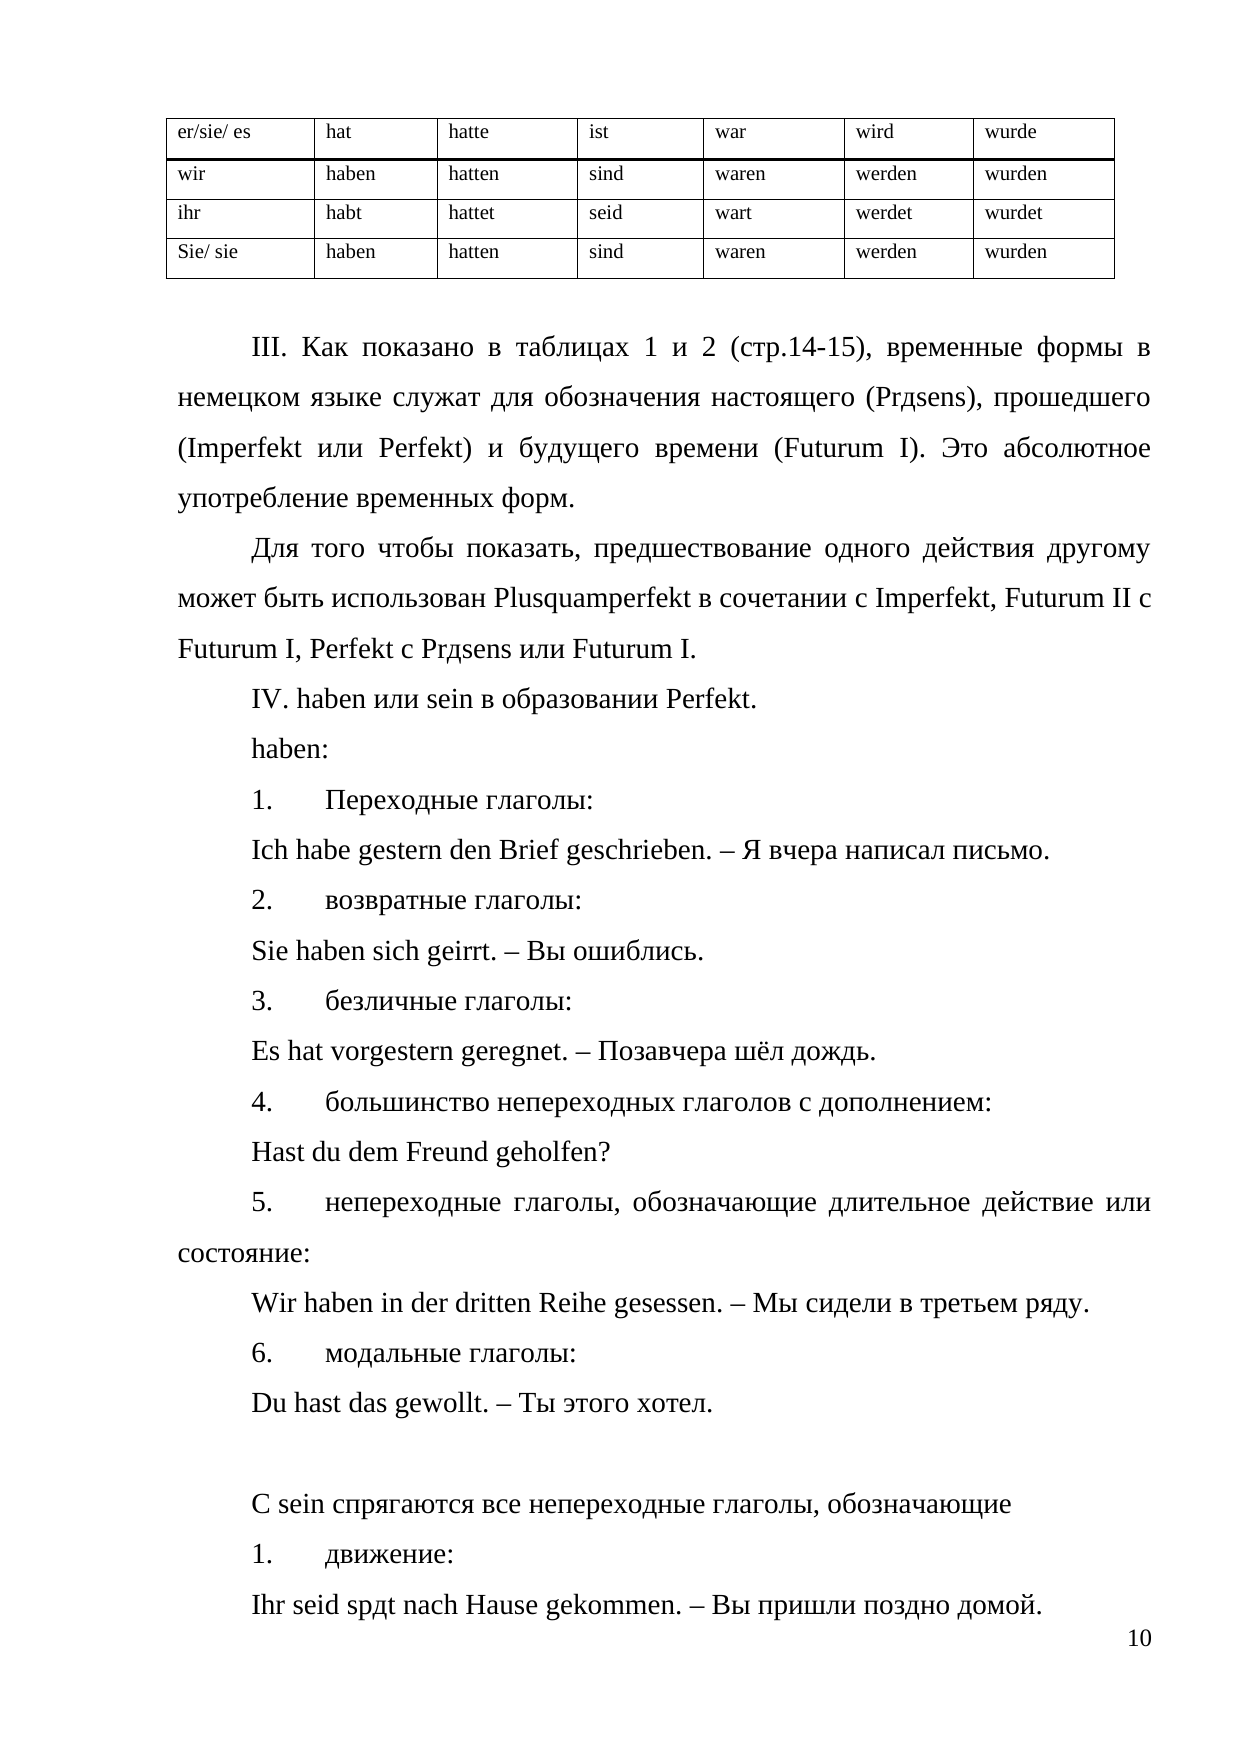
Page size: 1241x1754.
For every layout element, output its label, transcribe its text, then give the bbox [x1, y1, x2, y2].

table_cell sind [578, 161, 703, 199]
text Ihr seid spдt nach Hause gekommen. – Вы пришли поздно домой. [177, 1587, 1152, 1620]
table_cell ist [578, 119, 703, 157]
subtitle возвратные глаголы: [177, 882, 1152, 916]
text III. Как показано в таблицах 1 и 2 (стр.14-15), временные формы в немецком языке служат для обозначения настоящего (Prдsens), прошедшего (Imperfekt или Perfekt) и будущего времени (Futurum I). Это абсолютное употребление временных форм. [177, 329, 1152, 513]
text C sein спрягаются все непереходные глаголы, обозначающие [177, 1486, 1152, 1520]
list безличные глаголы: [177, 983, 1152, 1017]
table_cell er/sie/ es [167, 119, 314, 157]
text haben: [177, 732, 1152, 765]
text IV. haben или sein в образовании Perfekt. [177, 681, 1152, 715]
table_cell habt [315, 200, 437, 238]
text Sie haben sich geirrt. – Вы ошиблись. [177, 933, 1152, 966]
text Wir haben in der dritten Reihe gesessen. – Мы сидели в третьем ряду. [177, 1285, 1152, 1318]
table_cell haben [315, 161, 437, 199]
subtitle Переходные глаголы: [177, 782, 1152, 815]
table_cell hat [315, 119, 437, 157]
table_cell waren [704, 239, 844, 278]
table_cell wurde [974, 119, 1114, 157]
table_cell waren [704, 161, 844, 199]
text Du hast das gewollt. – Ты этого хотел. [177, 1386, 1152, 1419]
list движение: [177, 1537, 1152, 1570]
table_cell hatten [438, 161, 577, 199]
text Hast du dem Freund geholfen? [177, 1134, 1152, 1168]
table_cell haben [315, 239, 437, 278]
table_cell sind [578, 239, 703, 278]
table_cell hatte [438, 119, 577, 157]
table_cell wurdet [974, 200, 1114, 238]
list модальные глаголы: [177, 1335, 1152, 1369]
list большинство непереходных глаголов с дополнением: [177, 1084, 1152, 1117]
table_cell wird [845, 119, 973, 157]
table_cell werdet [845, 200, 973, 238]
table_cell seid [578, 200, 703, 238]
table_cell hatten [438, 239, 577, 278]
table_cell wurden [974, 239, 1114, 278]
table_cell ihr [167, 200, 314, 238]
text Для того чтобы показать, предшествование одного действия другому может быть использован Plusquamperfekt в сочетании c Imperfekt, Futurum II с Futurum I, Perfekt с Prдsens или Futurum I. [177, 530, 1152, 664]
table_cell war [704, 119, 844, 157]
table_cell wir [167, 161, 314, 199]
table_cell werden [845, 161, 973, 199]
table_cell wurden [974, 161, 1114, 199]
table_cell hattet [438, 200, 577, 238]
list непереходные глаголы, обозначающие длительное действие или состояние: [177, 1184, 1152, 1268]
table_cell Sie/ sie [167, 239, 314, 278]
subtitle Ich habe gestern den Brief geschrieben. – Я вчера написал письмо. [177, 832, 1152, 866]
table_cell wart [704, 200, 844, 238]
text Es hat vorgestern geregnet. – Позавчера шёл дождь. [177, 1033, 1152, 1067]
table_cell werden [845, 239, 973, 278]
